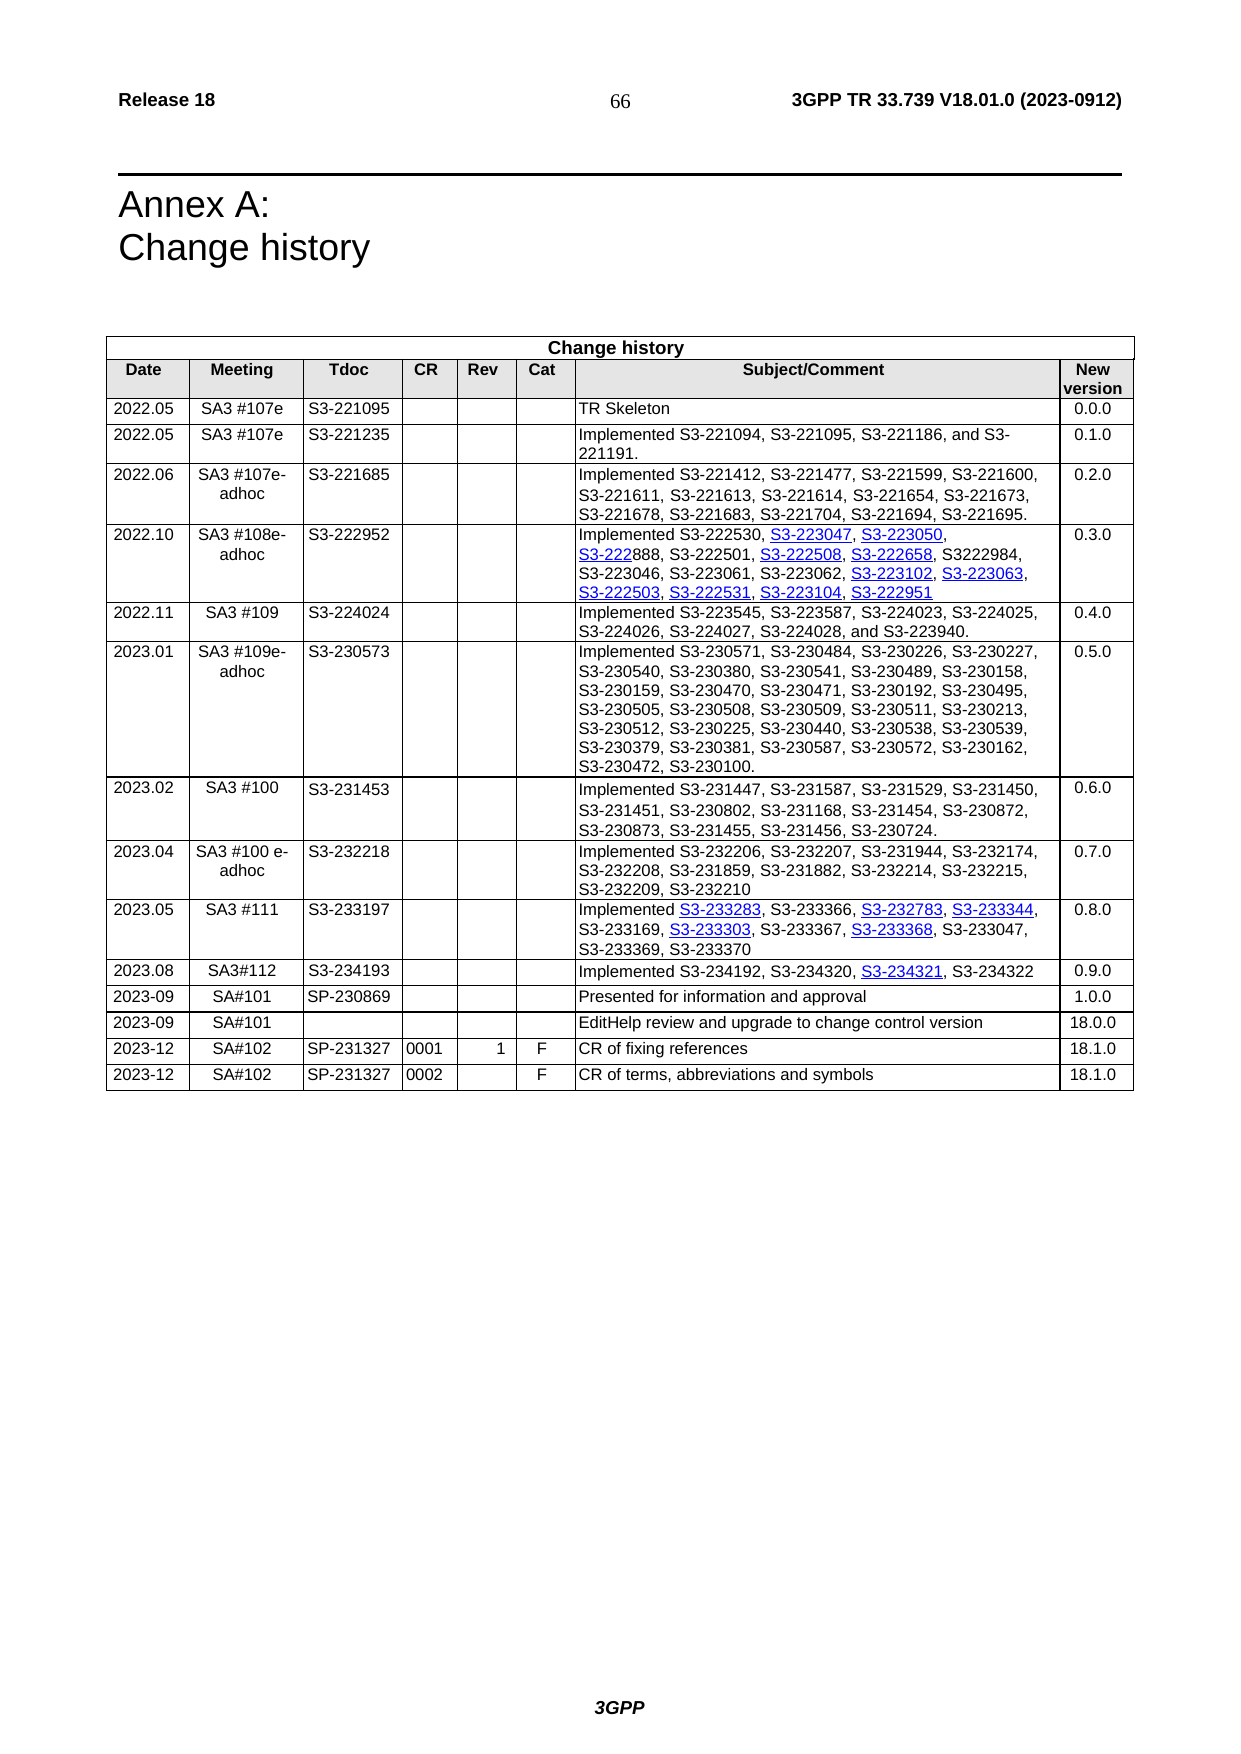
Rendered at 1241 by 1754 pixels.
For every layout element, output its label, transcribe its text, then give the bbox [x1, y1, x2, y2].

table_cell [576, 841, 1059, 899]
table_cell [403, 1013, 457, 1037]
table_cell [576, 1039, 1059, 1063]
table_cell Meeting [190, 360, 303, 398]
table_cell [517, 1013, 575, 1037]
table_cell [304, 464, 402, 524]
table_cell [1061, 603, 1133, 641]
table_cell [107, 900, 189, 959]
table_cell [403, 1039, 457, 1063]
table_header Change history [107, 337, 1134, 358]
table_cell [576, 642, 1059, 776]
table_cell [458, 1065, 516, 1089]
table_cell [458, 464, 516, 524]
table_cell [403, 986, 457, 1011]
table_cell [458, 960, 516, 985]
table_cell [458, 399, 516, 424]
table_cell [190, 1065, 303, 1089]
table_cell [190, 603, 303, 641]
table_cell [458, 986, 516, 1011]
table_cell SA#101 [190, 1013, 303, 1037]
table_cell [576, 399, 1059, 424]
table_cell [458, 900, 516, 959]
table_cell [107, 603, 189, 641]
table_cell [458, 525, 516, 602]
table_cell CR [403, 360, 457, 398]
table_cell [458, 425, 516, 463]
table_cell [190, 642, 303, 776]
table_cell [107, 642, 189, 776]
subtitle Annex A: Change history [118, 176, 1122, 268]
table_cell [1061, 525, 1133, 602]
table_cell [1061, 841, 1133, 899]
table_cell Subject/Comment [576, 360, 1059, 398]
table_cell [576, 603, 1059, 641]
table_cell [304, 1039, 402, 1063]
table_cell [403, 399, 457, 424]
table_cell [517, 841, 575, 899]
table_cell [517, 525, 575, 602]
table_cell [190, 841, 303, 899]
table_cell [1061, 778, 1133, 840]
table_cell [403, 841, 457, 899]
table_cell New version [1061, 360, 1133, 398]
table_cell [1061, 960, 1133, 985]
table_cell [576, 464, 1059, 524]
table_cell [107, 841, 189, 899]
table_cell [458, 841, 516, 899]
table_cell [107, 1065, 189, 1089]
table_cell [517, 603, 575, 641]
table_cell [1061, 900, 1133, 959]
table_cell [190, 900, 303, 959]
table_cell [107, 525, 189, 602]
table_cell [458, 1039, 516, 1063]
table_cell [190, 960, 303, 985]
table_cell [1061, 1065, 1133, 1089]
table_cell [517, 399, 575, 424]
table_cell [304, 642, 402, 776]
table_cell EditHelp review and upgrade to change control version [576, 1013, 1059, 1037]
table_cell [403, 900, 457, 959]
table_cell [517, 642, 575, 776]
table_cell [403, 525, 457, 602]
table_cell [107, 399, 189, 424]
table_cell [517, 1039, 575, 1063]
table_cell 18.0.0 [1061, 1013, 1133, 1037]
table_cell Rev [458, 360, 516, 398]
table_cell [190, 1039, 303, 1063]
table_cell [1061, 1039, 1133, 1063]
table_cell [304, 900, 402, 959]
table_cell [517, 900, 575, 959]
table_cell [190, 399, 303, 424]
table_cell [403, 464, 457, 524]
table_cell [403, 1065, 457, 1089]
table_cell [517, 960, 575, 985]
table_cell [190, 425, 303, 463]
table_cell [304, 960, 402, 985]
table_cell [107, 960, 189, 985]
table_cell [107, 778, 189, 840]
table_cell [107, 464, 189, 524]
table_cell [304, 603, 402, 641]
table_cell [403, 425, 457, 463]
table_cell [107, 1039, 189, 1063]
table_cell [458, 1013, 516, 1037]
table_cell [576, 900, 1059, 959]
table_cell [1061, 425, 1133, 463]
table_cell SP-230869 [304, 986, 402, 1011]
table_cell [1061, 642, 1133, 776]
table_cell Tdoc [304, 360, 402, 398]
table_cell [304, 425, 402, 463]
table_cell [403, 778, 457, 840]
table_cell [190, 778, 303, 840]
table_cell [1061, 399, 1133, 424]
table_cell [517, 425, 575, 463]
table_cell 2023-09 [107, 986, 189, 1011]
table_cell [458, 603, 516, 641]
table_cell [576, 425, 1059, 463]
table_cell [458, 778, 516, 840]
table_cell [304, 1013, 402, 1037]
table_cell [403, 642, 457, 776]
table_cell [190, 464, 303, 524]
table_cell [517, 464, 575, 524]
table_cell [576, 1065, 1059, 1089]
table_cell [403, 603, 457, 641]
table_cell [576, 778, 1059, 840]
table_cell [458, 642, 516, 776]
table_cell [304, 778, 402, 840]
table_cell [304, 525, 402, 602]
table_cell [517, 986, 575, 1011]
table_cell [576, 960, 1059, 985]
table_cell Date [107, 360, 189, 398]
table_cell Cat [517, 360, 575, 398]
table_cell [403, 960, 457, 985]
table_cell [190, 525, 303, 602]
table_cell [304, 399, 402, 424]
table_cell [107, 425, 189, 463]
table_cell [517, 1065, 575, 1089]
table_cell [517, 778, 575, 840]
table_cell [576, 525, 1059, 602]
table_cell [1061, 464, 1133, 524]
table_cell [304, 841, 402, 899]
table_cell Presented for information and approval [576, 986, 1059, 1011]
table_cell 1.0.0 [1061, 986, 1133, 1011]
table_cell 2023-09 [107, 1013, 189, 1037]
table_cell SA#101 [190, 986, 303, 1011]
table_cell [304, 1065, 402, 1089]
